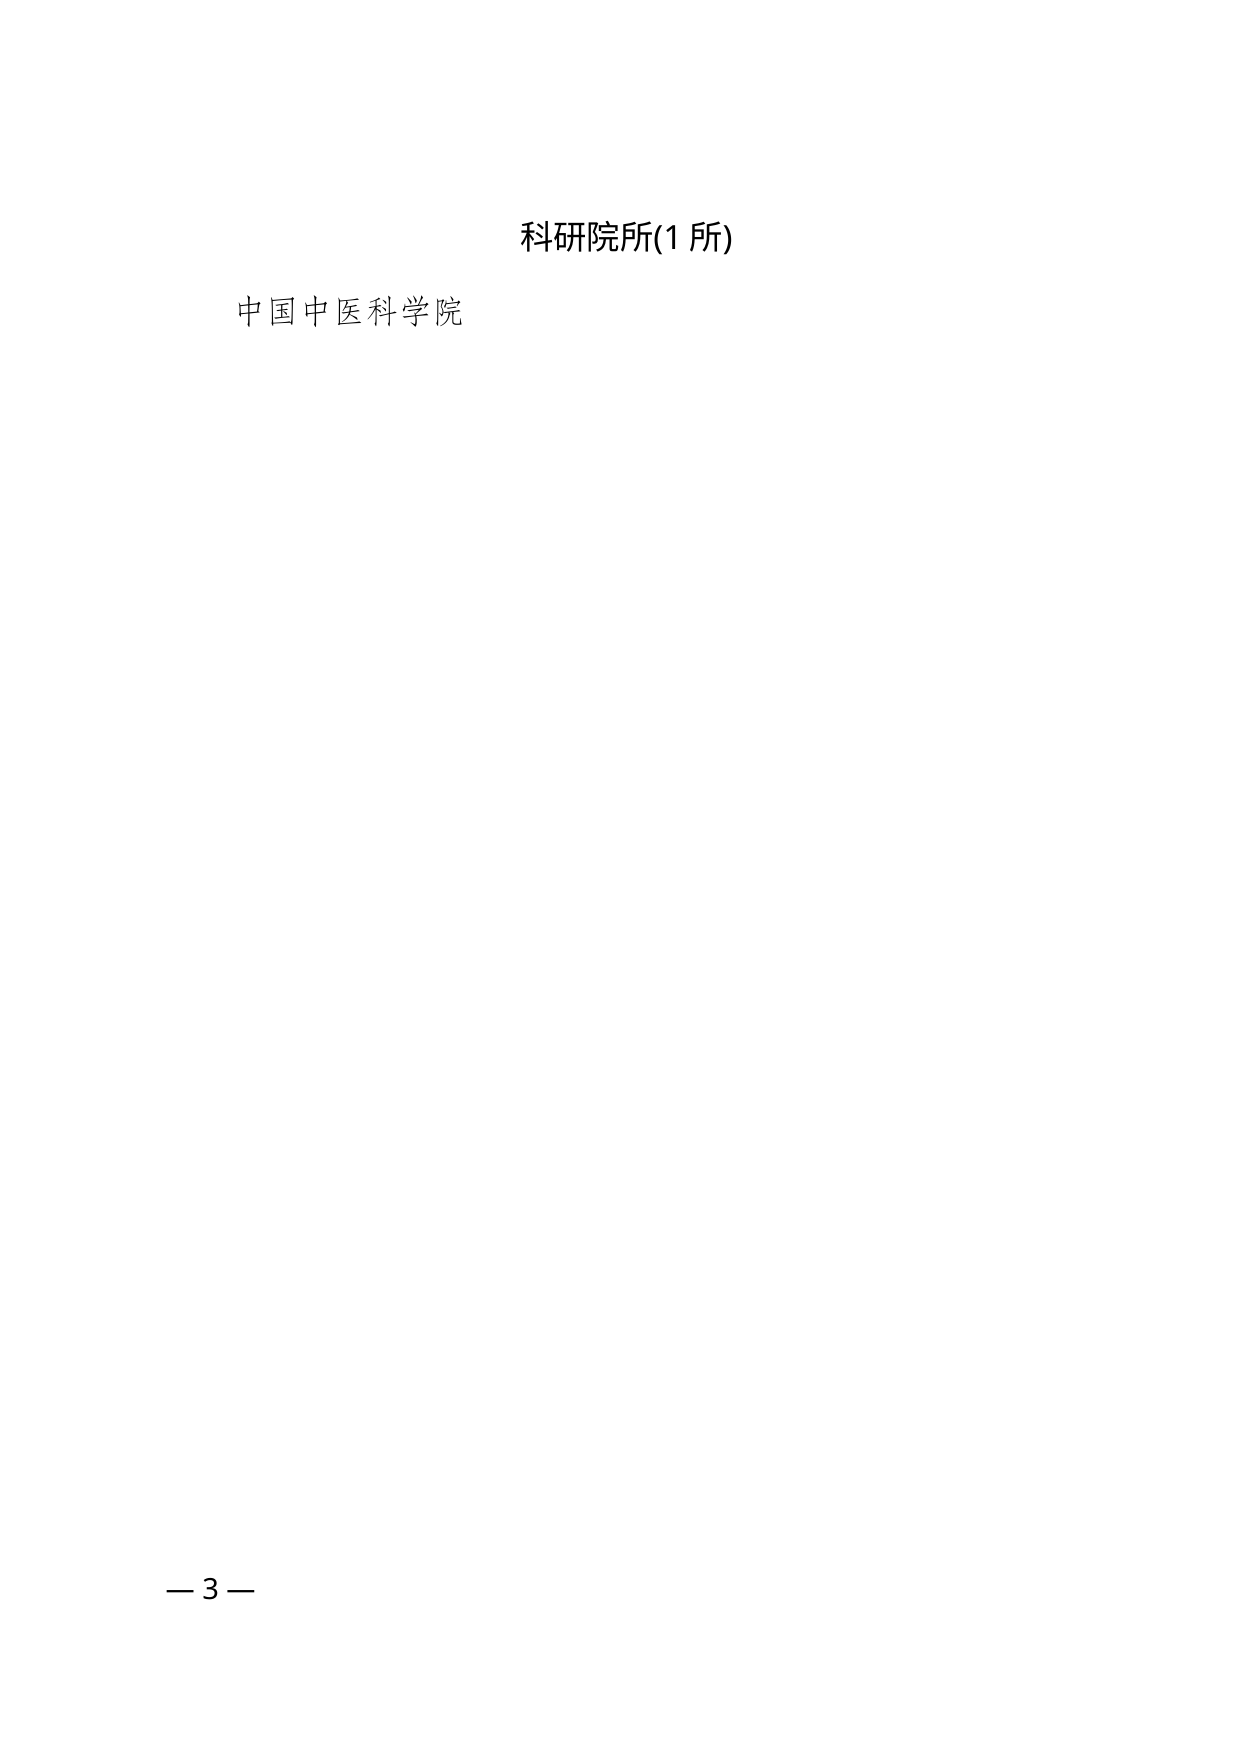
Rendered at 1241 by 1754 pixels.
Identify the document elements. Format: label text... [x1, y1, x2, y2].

text 科研院所(1所) [165, 200, 1087, 262]
text 中国中医科学院 [165, 274, 1087, 336]
